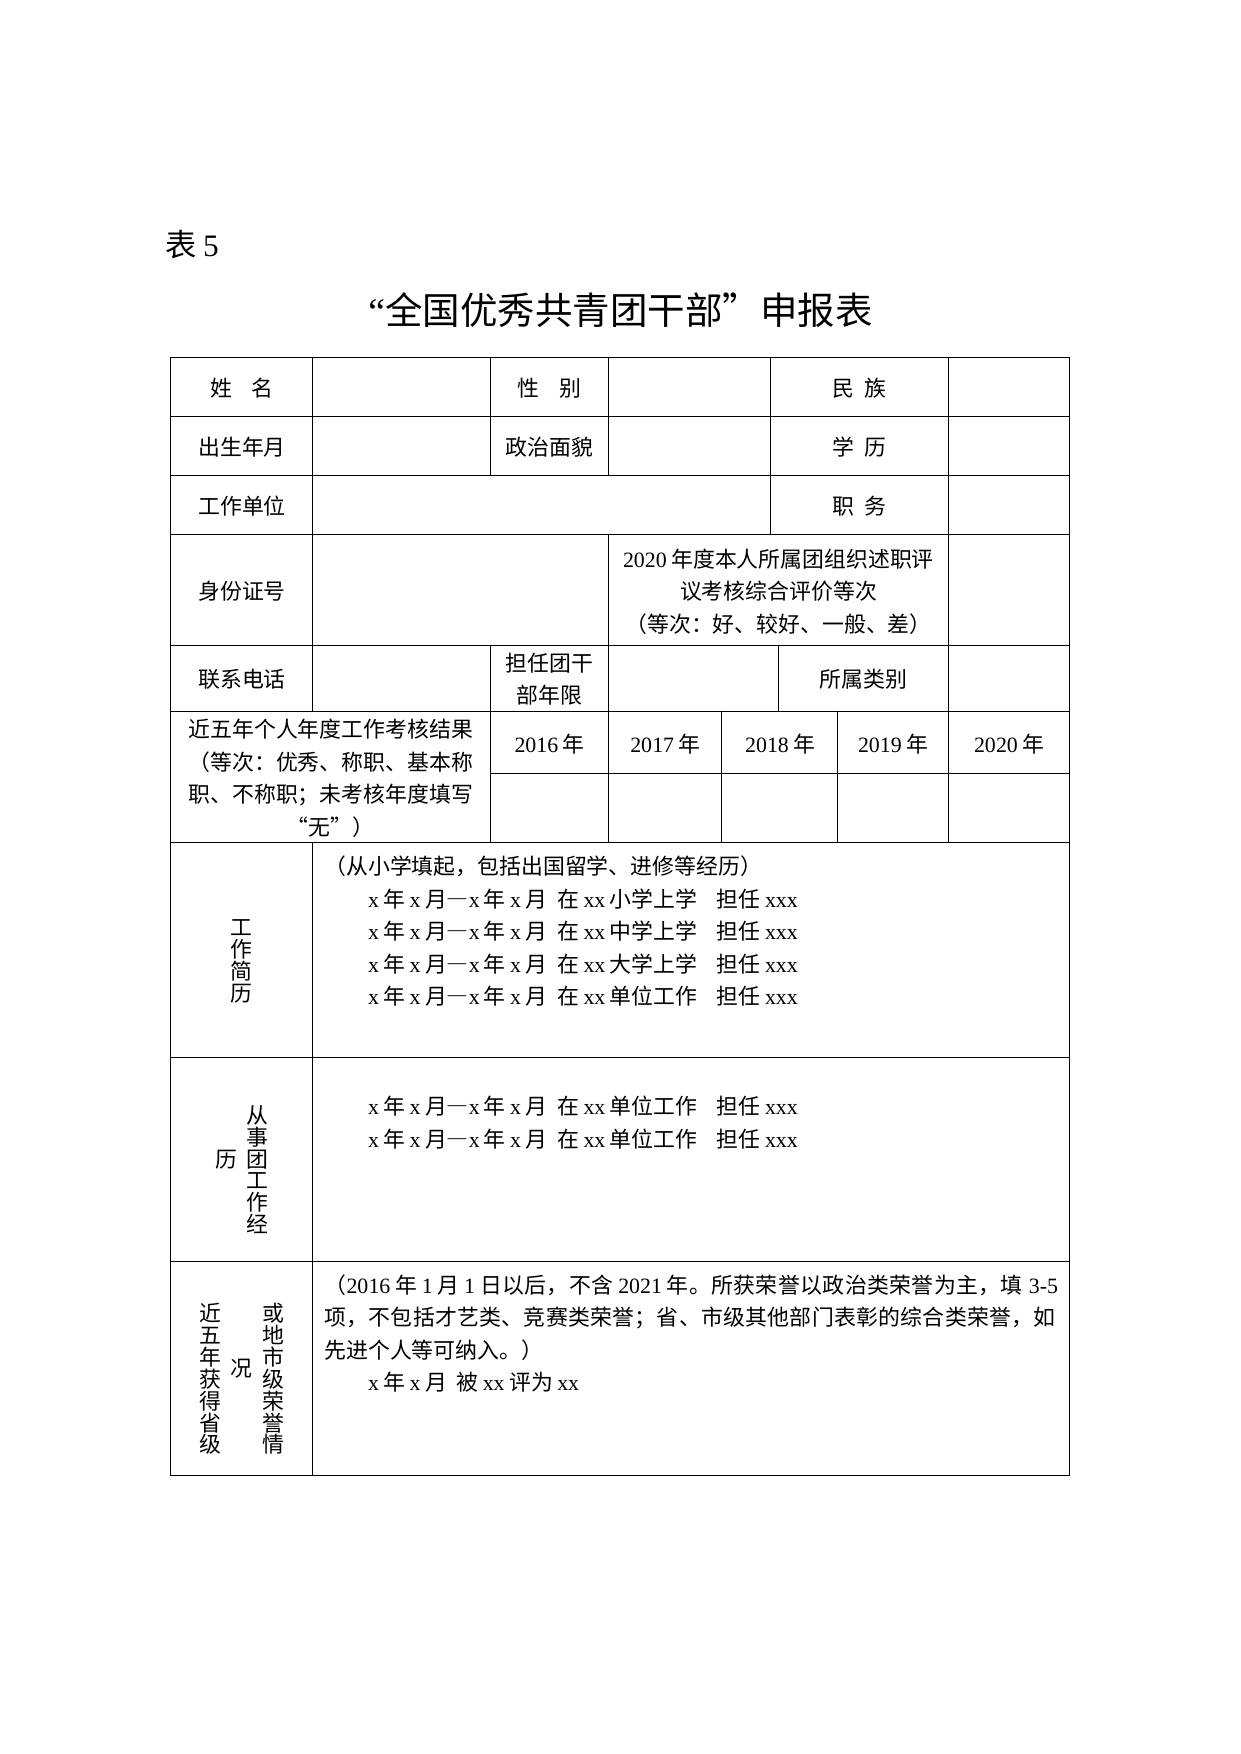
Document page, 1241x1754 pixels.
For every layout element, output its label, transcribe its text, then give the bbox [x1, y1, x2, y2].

table_header [313, 358, 490, 416]
table_cell [722, 774, 837, 842]
table_cell （从小学填起，包括出国留学、进修等经历） x年x月—x年x月 在xx小学上学 担任xxx x年x月—x年x月 在xx中学上学 担任xxx x年x月—x年x月 在xx大学上学 担任xxx x年x月—x年x月 在xx单位工作 担任xxx [313, 843, 1069, 1057]
table_cell 身份证号 [171, 535, 312, 644]
table_cell [949, 646, 1069, 711]
text 表5 [165, 211, 1075, 276]
table_cell [609, 646, 778, 711]
table_cell [313, 417, 490, 475]
table_header [609, 358, 770, 416]
table_cell [949, 417, 1069, 475]
table_cell [313, 476, 770, 534]
table_cell [313, 646, 490, 711]
table_cell [949, 774, 1069, 842]
table_cell 担任团干部年限 [491, 646, 608, 711]
table_cell （2016年1月1日以后，不含2021年。所获荣誉以政治类荣誉为主，填3-5项，不包括才艺类、竞赛类荣誉；省、市级其他部门表彰的综合类荣誉，如先进个人等可纳入。） x年x月 被xx评为xx [313, 1262, 1069, 1475]
table_cell [609, 417, 770, 475]
table_cell 职 务 [771, 476, 948, 534]
table_cell 政治面貌 [491, 417, 608, 475]
table_cell [491, 774, 608, 842]
table_cell 2017年 [609, 712, 721, 773]
table_cell [838, 774, 948, 842]
table_cell 2016年 [491, 712, 608, 773]
table_header 性 别 [491, 358, 608, 416]
table_cell 联系电话 [171, 646, 312, 711]
table_cell 2018年 [722, 712, 837, 773]
table_cell 所属类别 [779, 646, 948, 711]
table_header [949, 358, 1069, 416]
table_header 民 族 [771, 358, 948, 416]
table_cell 2019年 [838, 712, 948, 773]
table_cell 从事团工作经历 [171, 1058, 312, 1261]
table_cell [949, 476, 1069, 534]
table_cell x年x月—x年x月 在xx单位工作 担任xxx x年x月—x年x月 在xx单位工作 担任xxx [313, 1058, 1069, 1261]
table_cell [609, 774, 721, 842]
table_cell 近五年个人年度工作考核结果（等次：优秀、称职、基本称职、不称职；未考核年度填写“无”） [171, 712, 490, 842]
table_cell 出生年月 [171, 417, 312, 475]
table_cell [949, 535, 1069, 644]
table_cell 2020年 [949, 712, 1069, 773]
table_cell 工作单位 [171, 476, 312, 534]
table_cell 2020年度本人所属团组织述职评议考核综合评价等次 （等次：好、较好、一般、差） [609, 535, 948, 644]
table_cell 工作简历 [171, 843, 312, 1057]
text “全国优秀共青团干部”申报表 [165, 276, 1075, 341]
table_cell 学 历 [771, 417, 948, 475]
table_cell 或地市级荣誉情况 近五年获得省级 [171, 1262, 312, 1475]
table_cell [313, 535, 608, 644]
table_header 姓 名 [171, 358, 312, 416]
